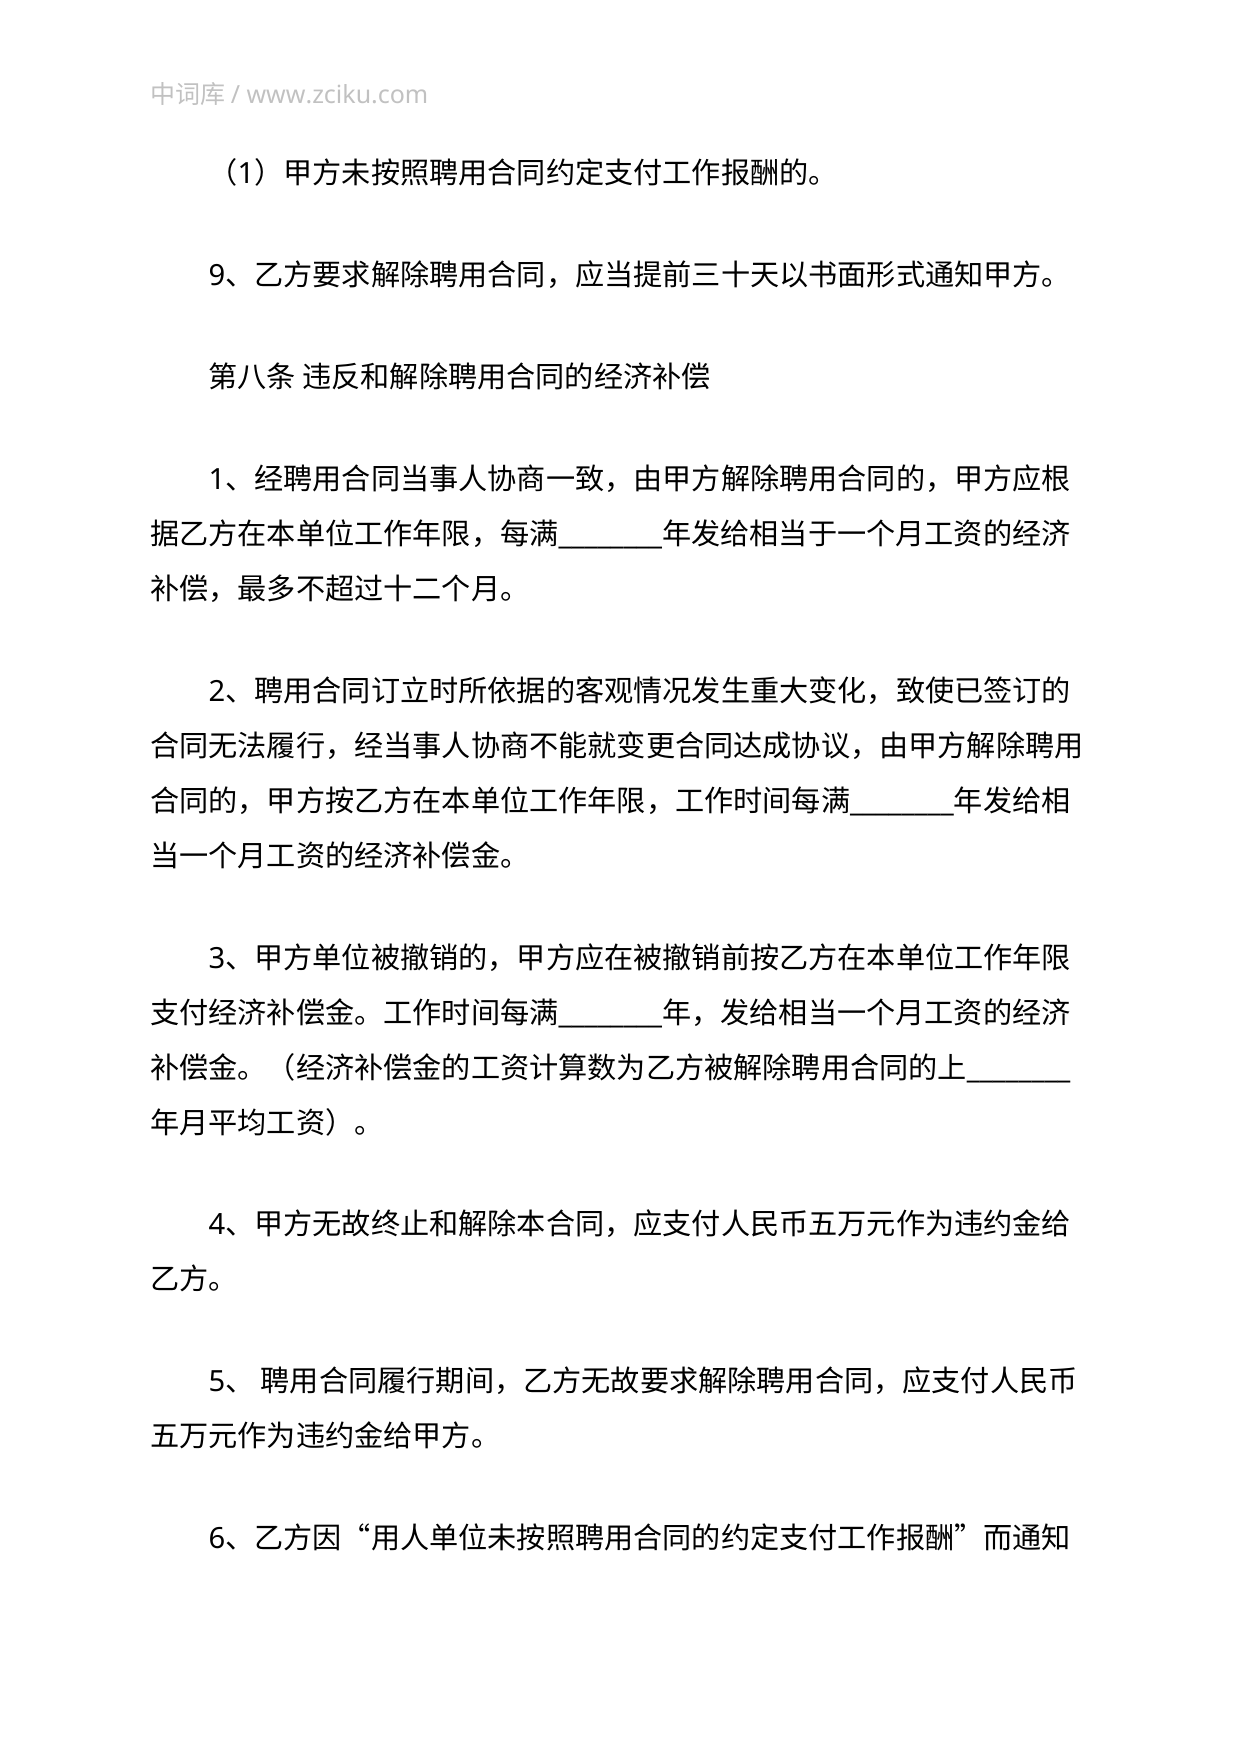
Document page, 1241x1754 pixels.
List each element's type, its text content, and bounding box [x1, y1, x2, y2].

text 第八条 违反和解除聘用合同的经济补偿 [150, 354, 1090, 396]
text 5、 聘用合同履行期间，乙方无故要求解除聘用合同，应支付人民币五万元作为违约金给甲方。 [150, 1358, 1090, 1455]
text 4、甲方无故终止和解除本合同，应支付人民币五万元作为违约金给乙方。 [150, 1201, 1090, 1298]
text 2、聘用合同订立时所依据的客观情况发生重大变化，致使已签订的合同无法履行，经当事人协商不能就变更合同达成协议，由甲方解除聘用合同的，甲方按乙方在本单位工作年限，工作时间每满________年发给相当一个月工资的经济补偿金。 [150, 667, 1090, 875]
text 1、经聘用合同当事人协商一致，由甲方解除聘用合同的，甲方应根据乙方在本单位工作年限，每满________年发给相当于一个月工资的经济补偿，最多不超过十二个月。 [150, 456, 1090, 608]
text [150, 1514, 1090, 1557]
text 9、乙方要求解除聘用合同，应当提前三十天以书面形式通知甲方。 [150, 252, 1090, 294]
text 3、甲方单位被撤销的，甲方应在被撤销前按乙方在本单位工作年限支付经济补偿金。工作时间每满________年，发给相当一个月工资的经济补偿金。（经济补偿金的工资计算数为乙方被解除聘用合同的上________年月平均工资）。 [150, 934, 1090, 1141]
text （1）甲方未按照聘用合同约定支付工作报酬的。 [150, 150, 1090, 192]
